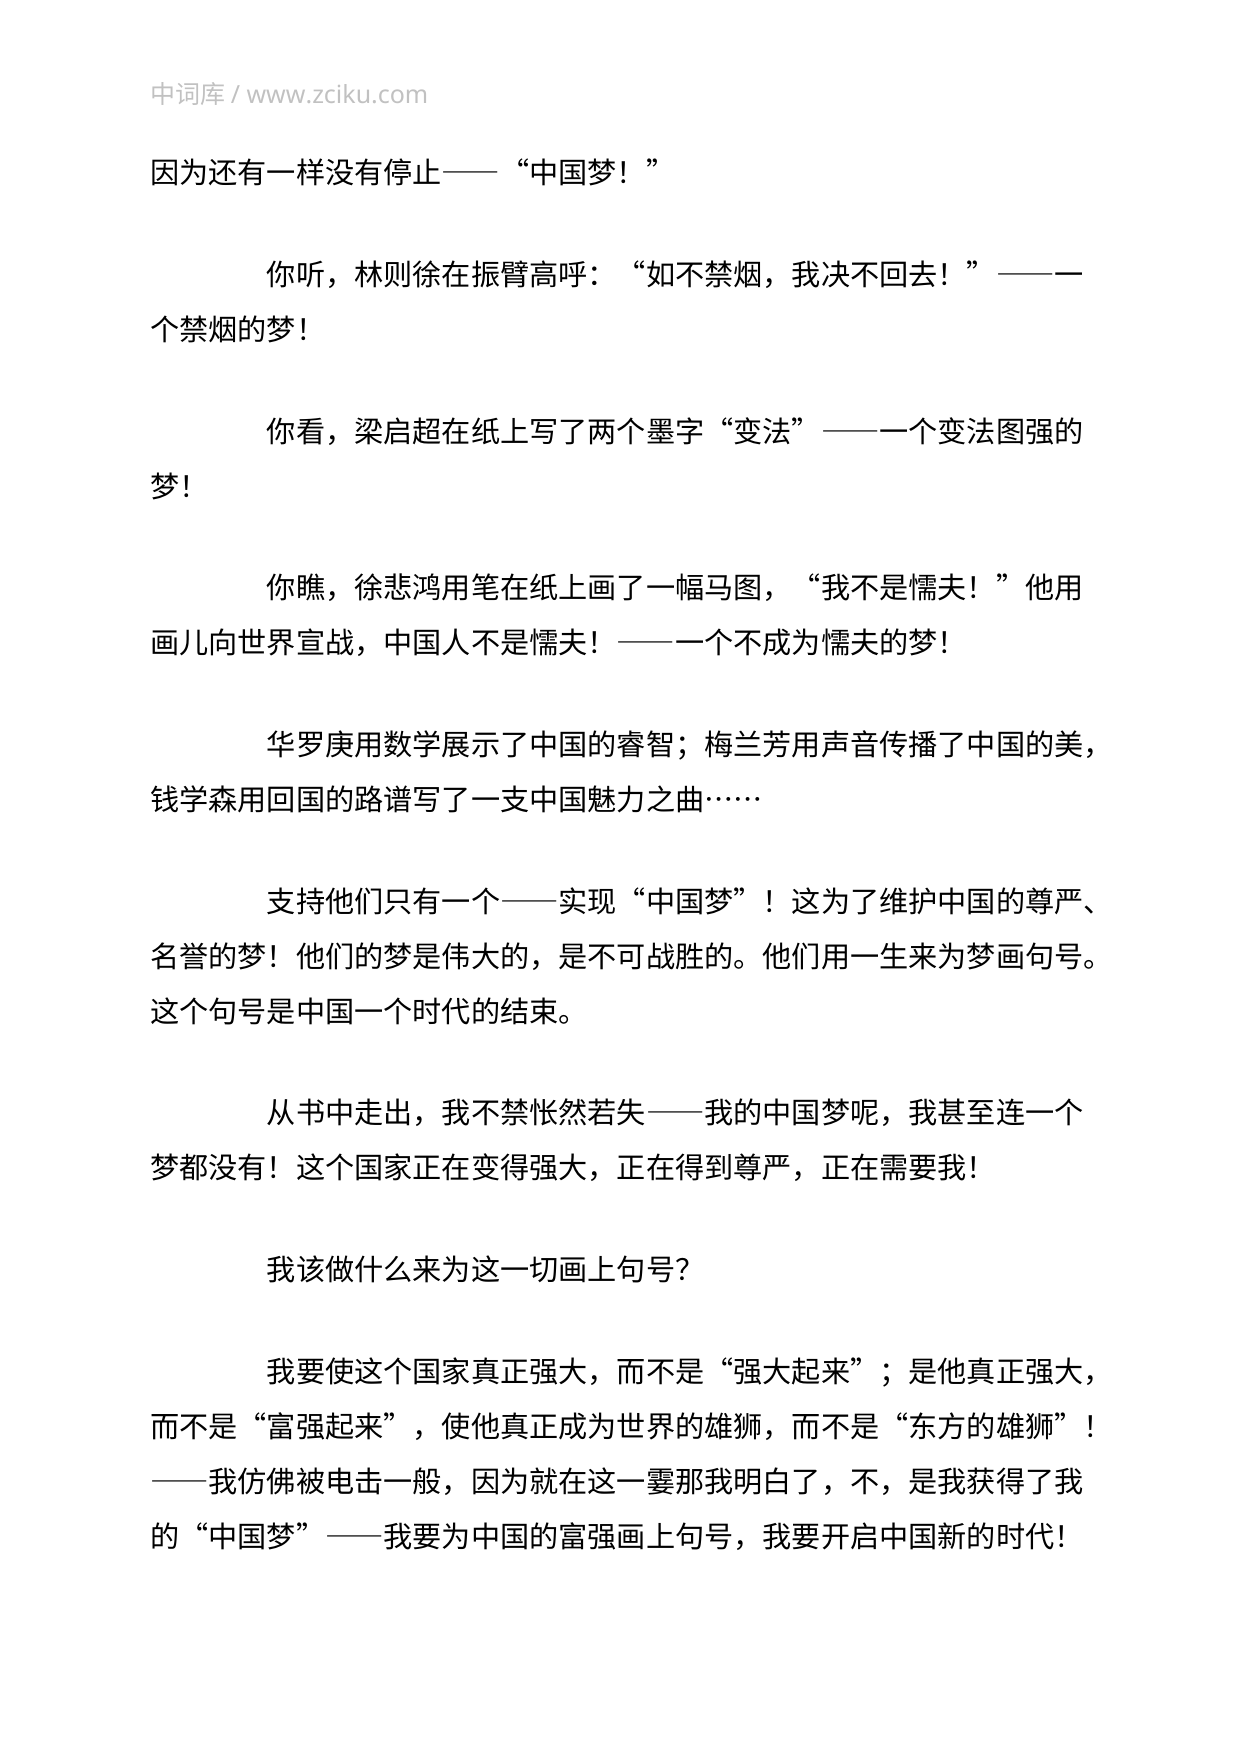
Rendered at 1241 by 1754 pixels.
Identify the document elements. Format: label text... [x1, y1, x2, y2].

text 你听，林则徐在振臂高呼：“如不禁烟，我决不回去！”——一个禁烟的梦！ [150, 252, 1090, 349]
text 我该做什么来为这一切画上句号？ [150, 1247, 1090, 1289]
text 我要使这个国家真正强大，而不是“强大起来”；是他真正强大，而不是“富强起来”，使他真正成为世界的雄狮，而不是“东方的雄狮”！——我仿佛被电击一般，因为就在这一霎那我明白了，不，是我获得了我的“中国梦”——我要为中国的富强画上句号，我要开启中国新的时代！ [150, 1348, 1090, 1555]
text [150, 150, 1090, 192]
text 支持他们只有一个——实现“中国梦”！这为了维护中国的尊严、名誉的梦！他们的梦是伟大的，是不可战胜的。他们用一生来为梦画句号。这个句号是中国一个时代的结束。 [150, 878, 1090, 1031]
text 你瞧，徐悲鸿用笔在纸上画了一幅马图，“我不是懦夫！”他用画儿向世界宣战，中国人不是懦夫！——一个不成为懦夫的梦！ [150, 565, 1090, 662]
text 你看，梁启超在纸上写了两个墨字“变法”——一个变法图强的梦！ [150, 408, 1090, 506]
text 从书中走出，我不禁怅然若失——我的中国梦呢，我甚至连一个梦都没有！这个国家正在变得强大，正在得到尊严，正在需要我！ [150, 1090, 1090, 1187]
text 华罗庚用数学展示了中国的睿智；梅兰芳用声音传播了中国的美，钱学森用回国的路谱写了一支中国魅力之曲…… [150, 722, 1090, 819]
